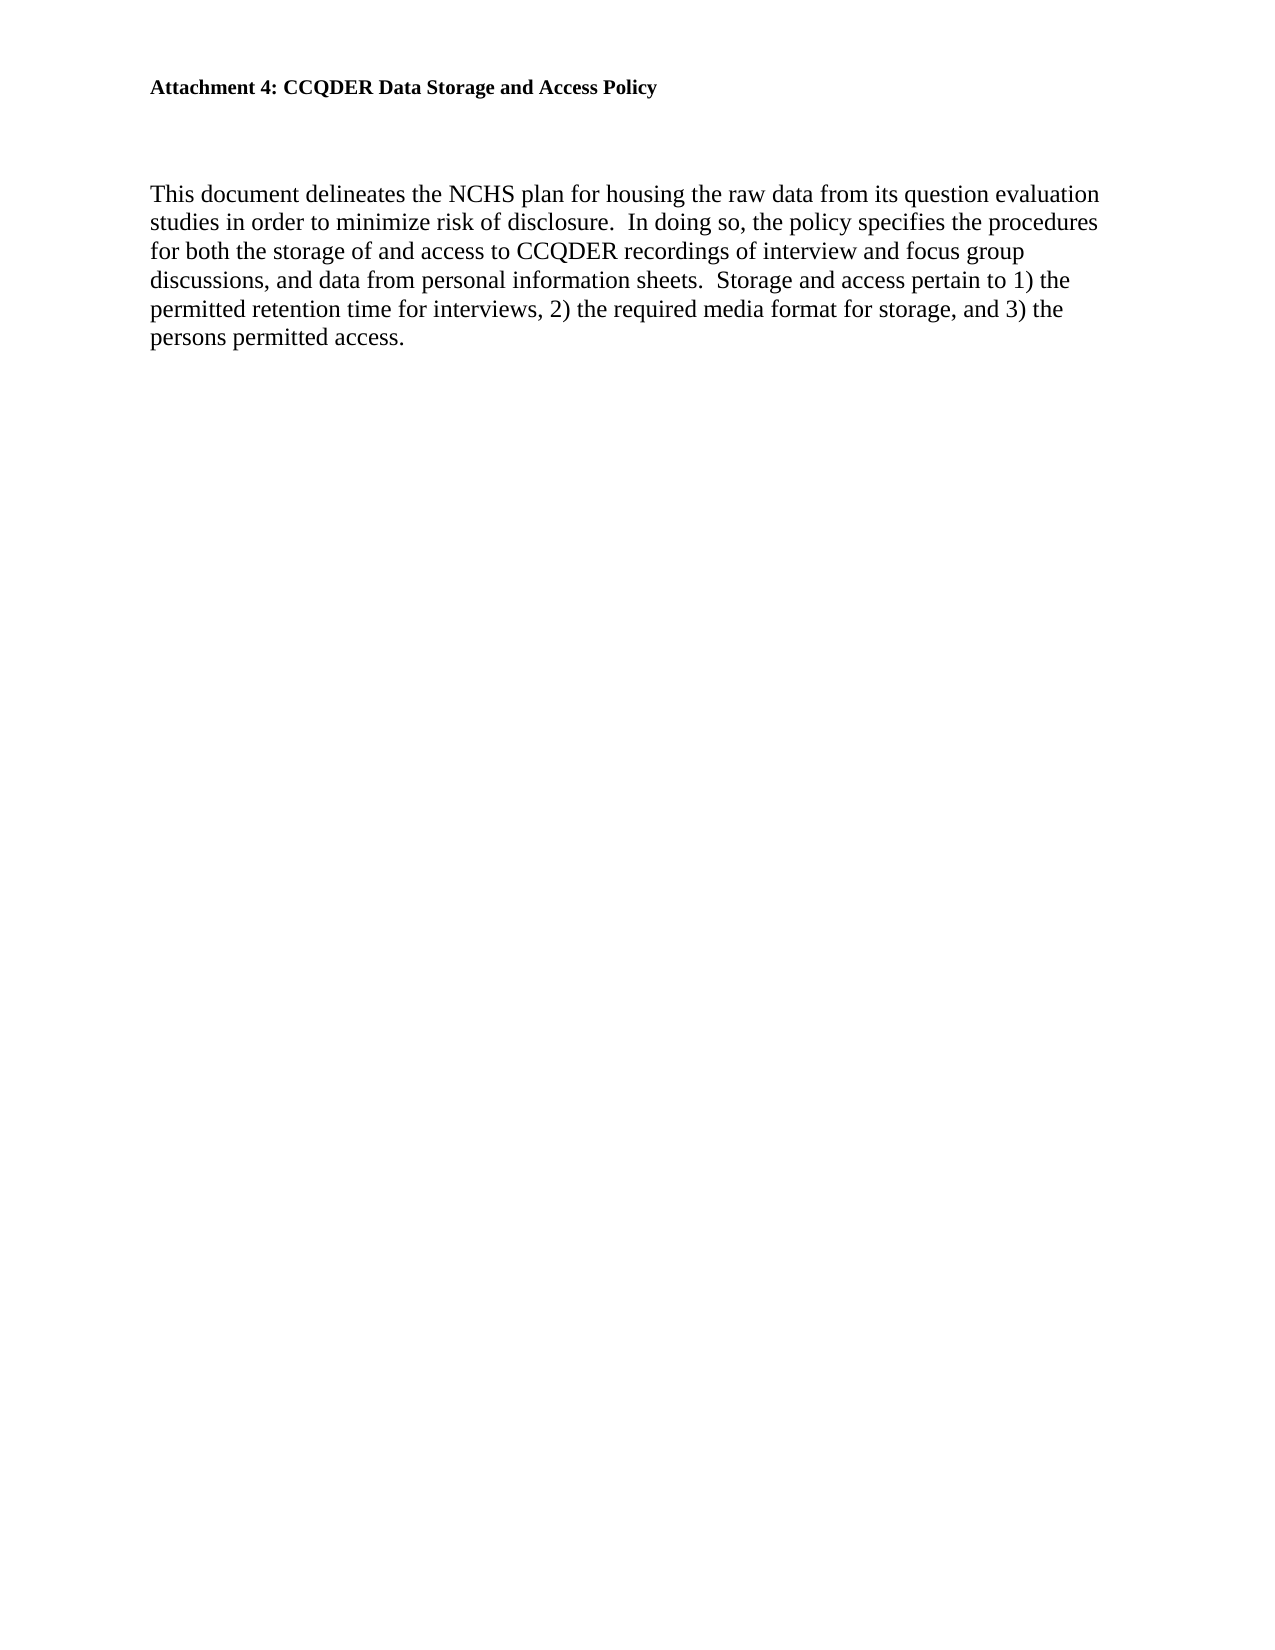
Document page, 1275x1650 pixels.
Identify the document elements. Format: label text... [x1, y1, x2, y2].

text This document delineates the NCHS plan for housing the raw data from its question evaluation studies in order to minimize risk of disclosure. In doing so, the policy specifies the procedures for both the storage of and access to CCQDER recordings of interview and focus group discussions, and data from personal information sheets. Storage and access pertain to 1) the permitted retention time for interviews, 2) the required media format for storage, and 3) the persons permitted access. [150, 179, 1125, 351]
